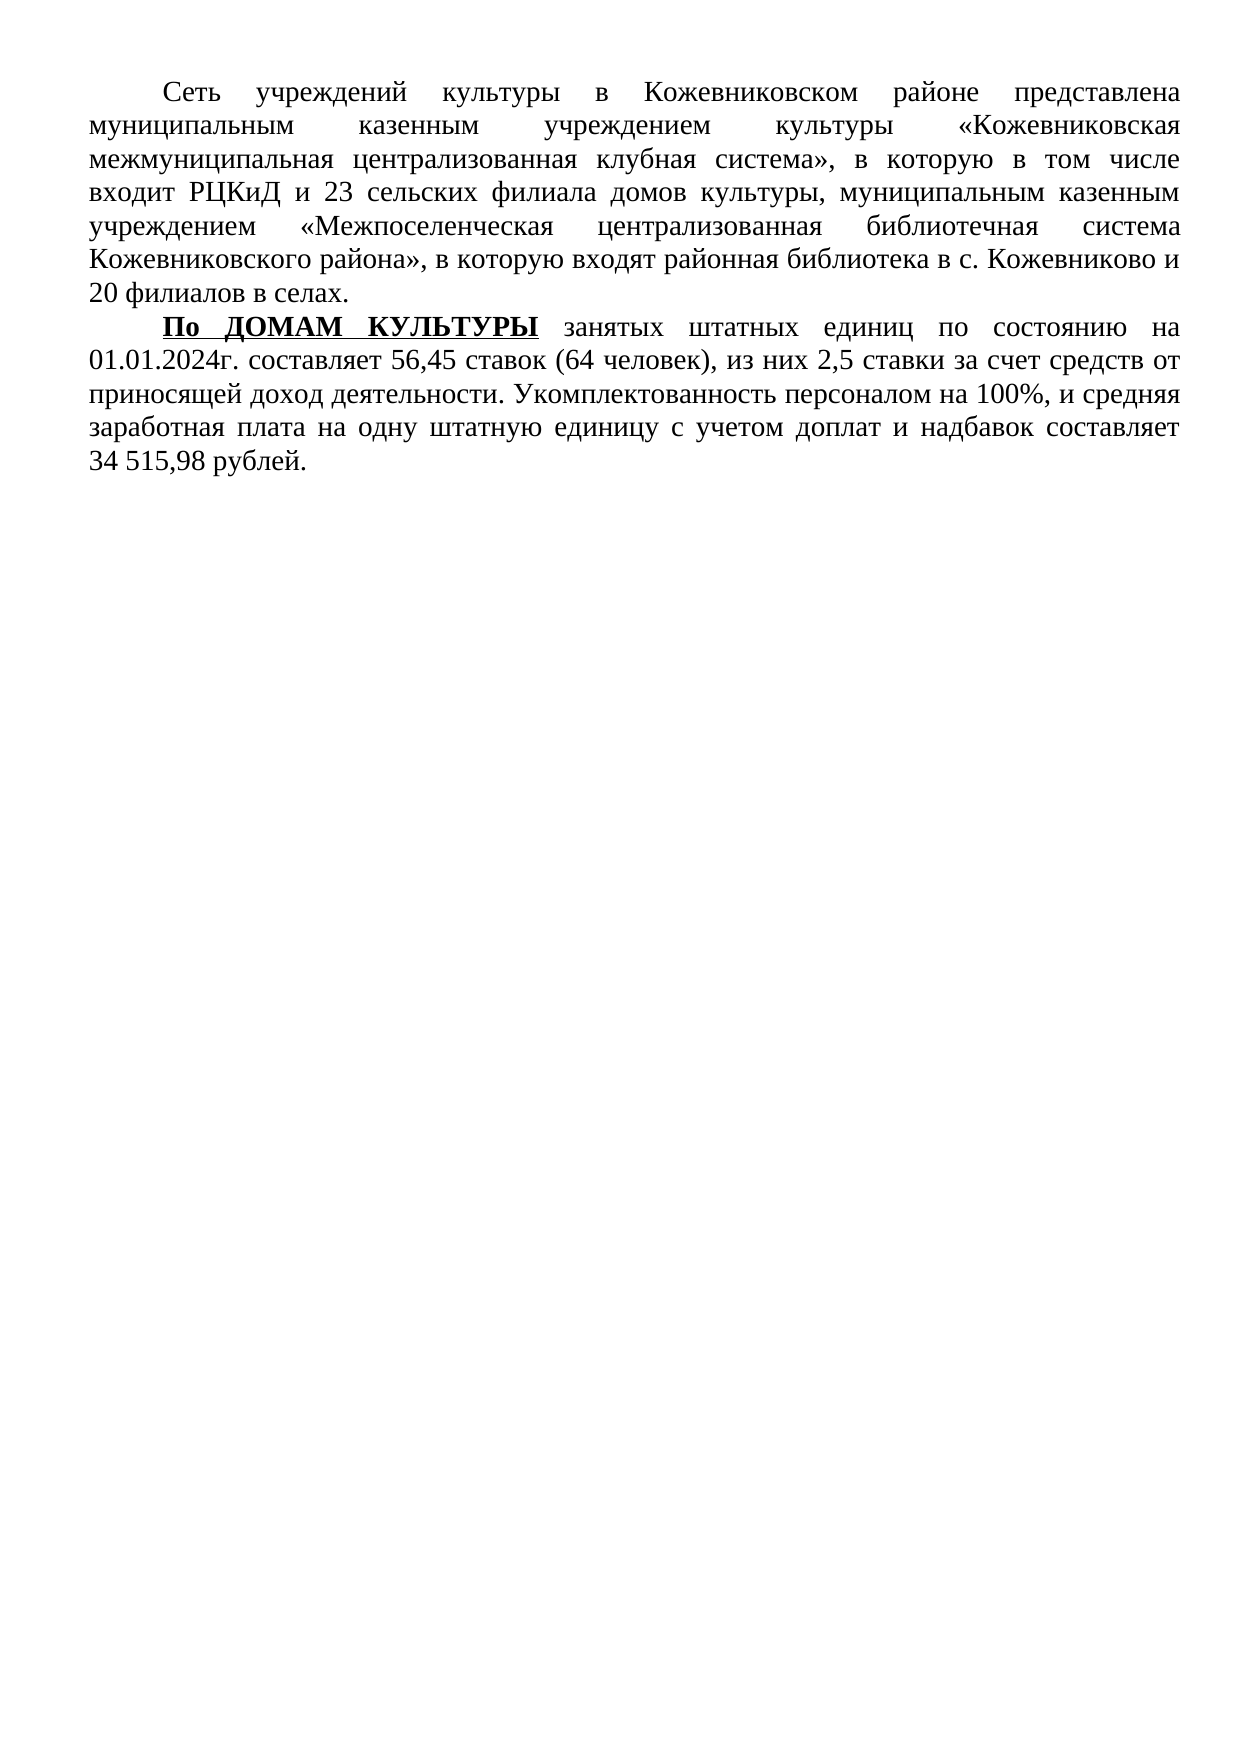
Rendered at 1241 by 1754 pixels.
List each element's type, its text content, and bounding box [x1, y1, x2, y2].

text Сеть учреждений культуры в Кожевниковском районе представлена муниципальным казенным учреждением культуры «Кожевниковская межмуниципальная централизованная клубная система», в которую в том числе входит РЦКиД и 23 сельских филиала домов культуры, муниципальным казенным учреждением «Межпоселенческая централизованная библиотечная система Кожевниковского района», в которую входят районная библиотека в с. Кожевниково и 20 филиалов в селах. [89, 74, 1181, 309]
text По ДОМАМ КУЛЬТУРЫ занятых штатных единиц по состоянию на 01.01.2024г. составляет 56,45 ставок (64 человек), из них 2,5 ставки за счет средств от приносящей доход деятельности. Укомплектованность персоналом на 100%, и средняя заработная плата на одну штатную единицу с учетом доплат и надбавок составляет 34 515,98 рублей. [89, 309, 1181, 476]
